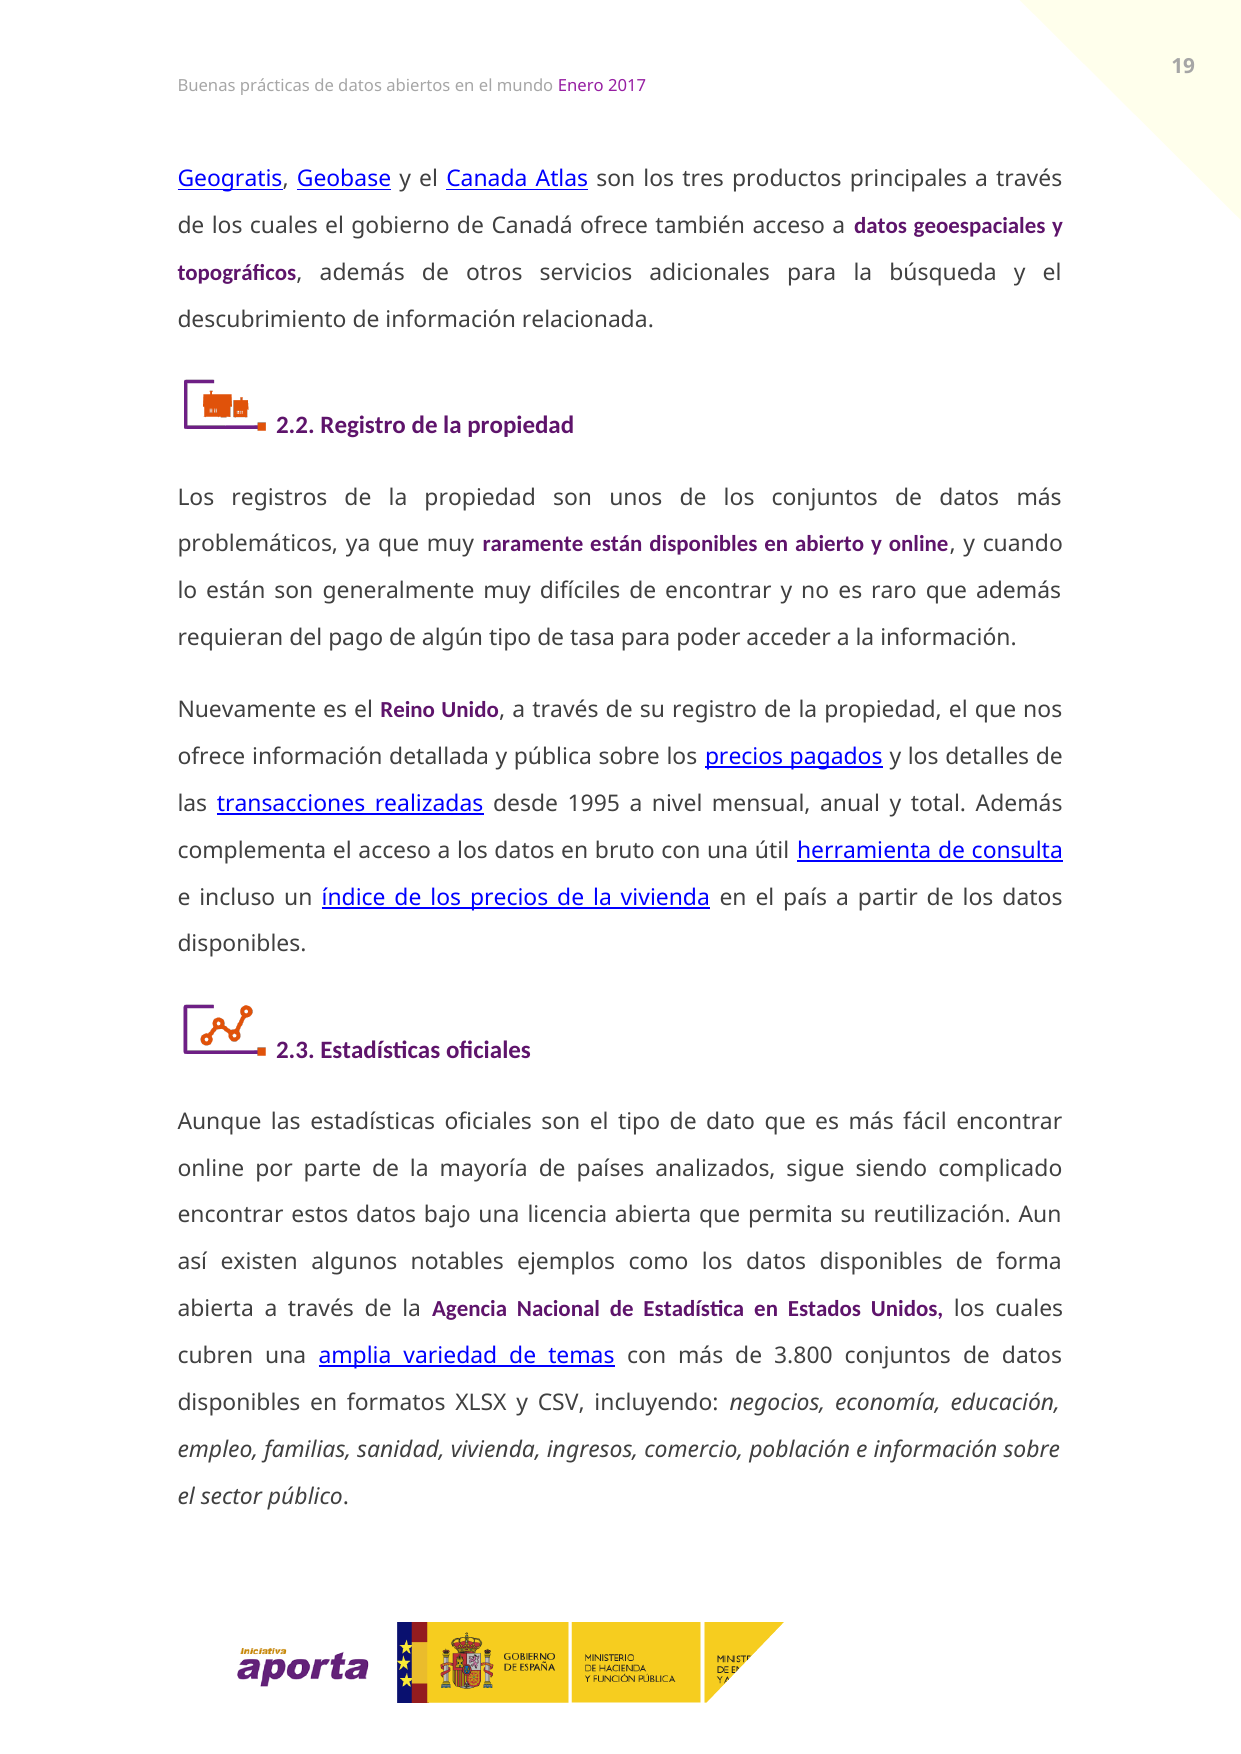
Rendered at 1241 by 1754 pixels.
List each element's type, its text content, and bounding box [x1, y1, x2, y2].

text 2.3. Estadísticas oficiales [177, 999, 1063, 1064]
text Geogratis, Geobase y el Canada Atlas son los tres productos principales a través de los cuales el gobierno de Canadá ofrece también acceso a datos geoespaciales y topográficos, además de otros servicios adicionales para la búsqueda y el descubrimiento de información relacionada. [177, 162, 1063, 334]
picture [176, 1622, 783, 1703]
picture [177, 375, 270, 434]
picture [177, 999, 270, 1059]
text Nuevamente es el Reino Unido, a través de su registro de la propiedad, el que nos ofrece información detallada y pública sobre los precios pagados y los detalles de las transacciones realizadas desde 1995 a nivel mensual, anual y total. Además complementa el acceso a los datos en bruto con una útil herramienta de consulta e incluso un índice de los precios de la vivienda en el país a partir de los datos disponibles. [177, 693, 1063, 958]
text Los registros de la propiedad son unos de los conjuntos de datos más problemáticos, ya que muy raramente están disponibles en abierto y online, y cuando lo están son generalmente muy difíciles de encontrar y no es raro que además requieran del pago de algún tipo de tasa para poder acceder a la información. [177, 480, 1063, 652]
text 2.2. Registro de la propiedad [177, 375, 1063, 440]
text Aunque las estadísticas oficiales son el tipo de dato que es más fácil encontrar online por parte de la mayoría de países analizados, sigue siendo complicado encontrar estos datos bajo una licencia abierta que permita su reutilización. Aun así existen algunos notables ejemplos como los datos disponibles de forma abierta a través de la Agencia Nacional de Estadística en Estados Unidos, los cuales cubren una amplia variedad de temas con más de 3.800 conjuntos de datos disponibles en formatos XLSX y CSV, incluyendo: negocios, economía, educación, empleo, familias, sanidad, vivienda, ingresos, comercio, población e información sobre el sector público. [177, 1105, 1063, 1511]
